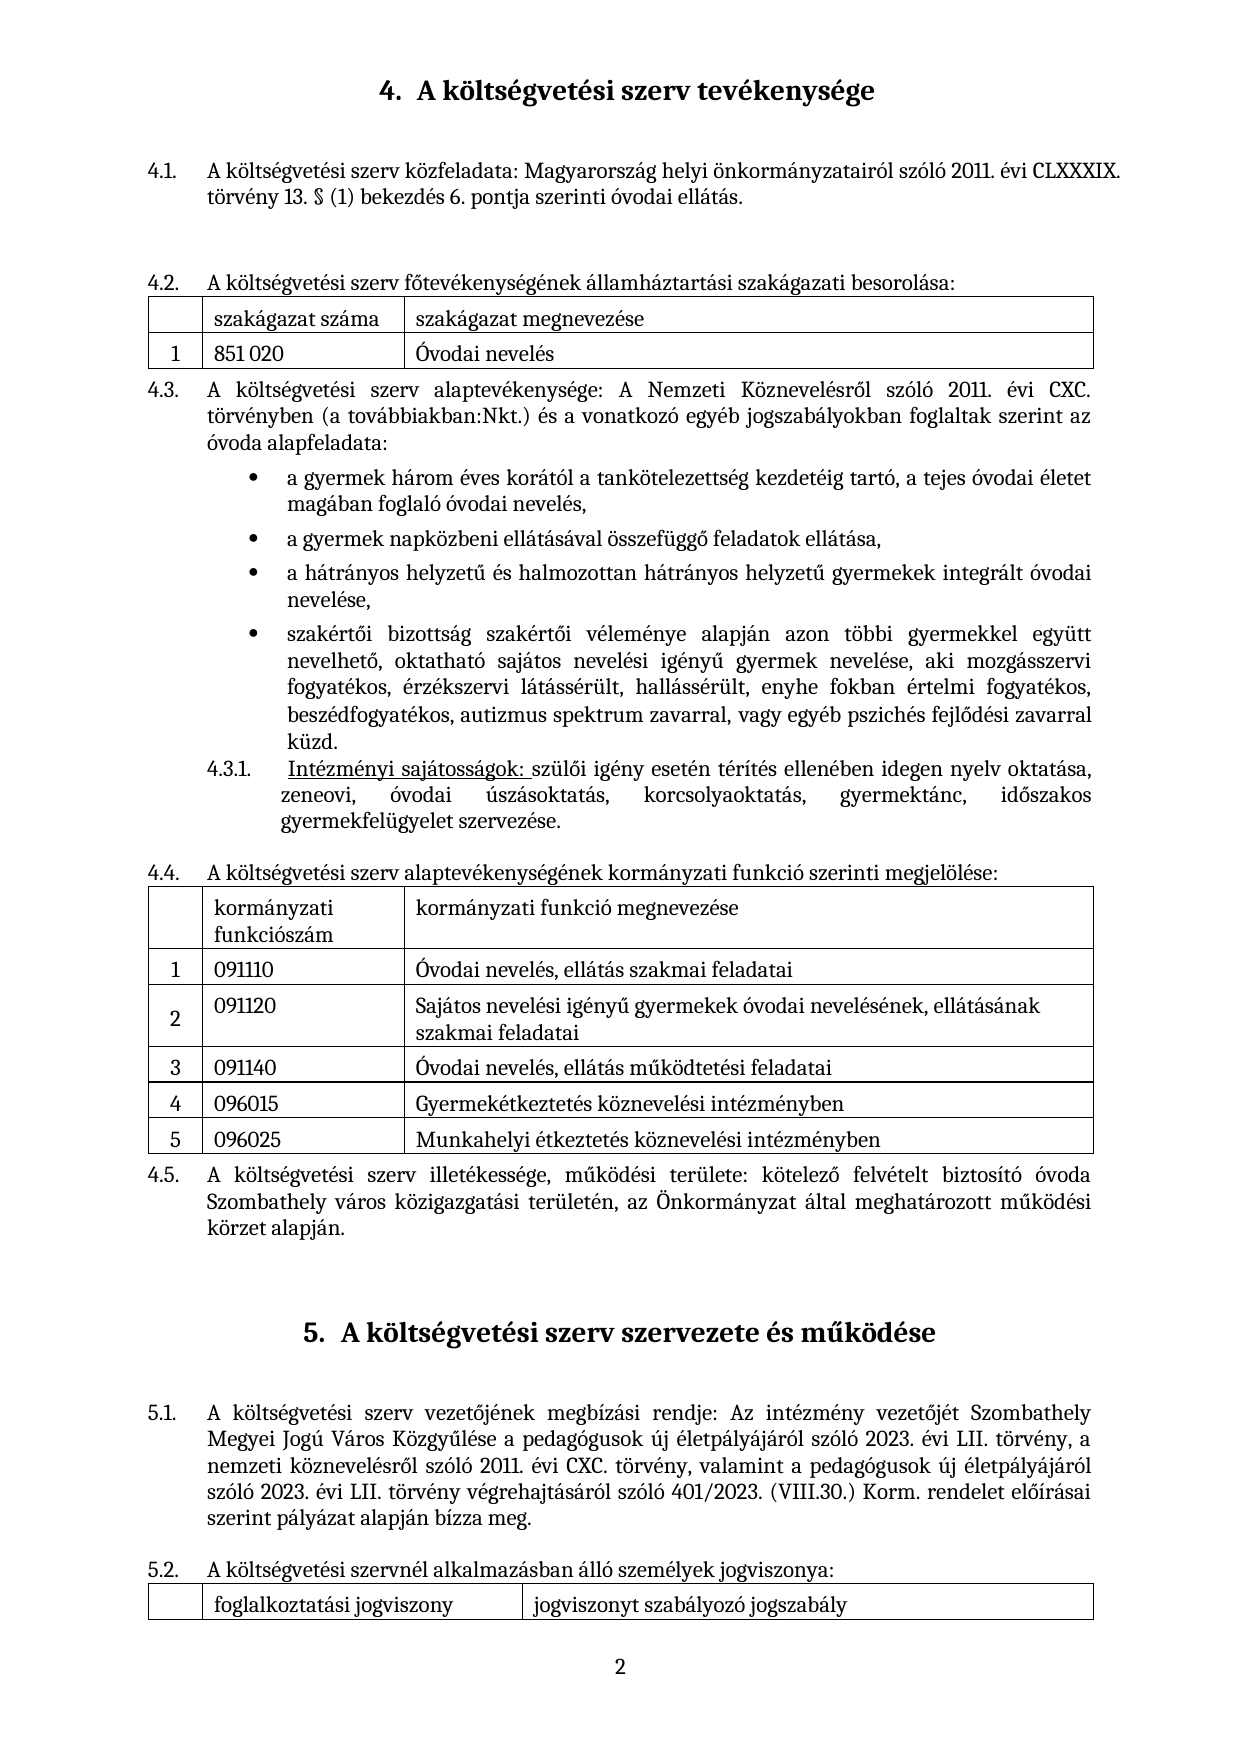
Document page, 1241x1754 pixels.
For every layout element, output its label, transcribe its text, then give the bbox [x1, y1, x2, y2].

list A költségvetési szervnél alkalmazásban álló személyek jogviszonya: [148, 1557, 1092, 1583]
list szakértői bizottság szakértői véleménye alapján azon többi gyermekkel együtt nevelhető, oktatható sajátos nevelési igényű gyermek nevelése, aki mozgásszervi fogyatékos, érzékszervi látássérült, hallássérült, enyhe fokban értelmi fogyatékos, beszédfogyatékos, autizmus spektrum zavarral, vagy egyéb pszichés fejlődési zavarral küzd. [249, 621, 1092, 755]
list A költségvetési szerv szervezete és működése [148, 1316, 1092, 1350]
table_header kormányzati funkció megnevezése [405, 887, 1093, 948]
table_cell 091140 [203, 1047, 404, 1081]
table_cell Gyermekétkeztetés köznevelési intézményben [405, 1083, 1093, 1117]
table_header foglalkoztatási jogviszony [203, 1584, 522, 1619]
table_header [149, 297, 202, 332]
table_cell Sajátos nevelési igényű gyermekek óvodai nevelésének, ellátásának szakmai feladatai [405, 985, 1093, 1046]
table_cell 4 [149, 1083, 202, 1117]
table_header [149, 1584, 202, 1619]
table_cell 851 020 [203, 333, 404, 368]
table_cell Munkahelyi étkeztetés köznevelési intézményben [405, 1118, 1093, 1153]
table_cell 091120 [203, 985, 404, 1046]
table_cell Óvodai nevelés [405, 333, 1093, 368]
list A költségvetési szerv alaptevékenysége: A Nemzeti Köznevelésről szóló 2011. évi CXC. törvényben (a továbbiakban:Nkt.) és a vonatkozó egyéb jogszabályokban foglaltak szerint az óvoda alapfeladata: [148, 377, 1092, 456]
table_cell 096025 [203, 1118, 404, 1153]
list A költségvetési szerv vezetőjének megbízási rendje: Az intézmény vezetőjét Szombathely Megyei Jogú Város Közgyűlése a pedagógusok új életpályájáról szóló 2023. évi LII. törvény, a nemzeti köznevelésről szóló 2011. évi CXC. törvény, valamint a pedagógusok új életpályájáról szóló 2023. évi LII. törvény végrehajtásáról szóló 401/2023. (VIII.30.) Korm. rendelet előírásai szerint pályázat alapján bízza meg. [148, 1400, 1092, 1532]
table_cell 2 [149, 985, 202, 1046]
list A költségvetési szerv közfeladata: Magyarország helyi önkormányzatairól szóló 2011. évi CLXXXIX. törvény 13. § (1) bekezdés 6. pontja szerinti óvodai ellátás. [148, 157, 1122, 210]
list a hátrányos helyzetű és halmozottan hátrányos helyzetű gyermekek integrált óvodai nevelése, [249, 560, 1092, 613]
table_header szakágazat megnevezése [405, 297, 1093, 332]
table_cell 3 [149, 1047, 202, 1081]
table_header [149, 887, 202, 948]
table_cell 5 [149, 1118, 202, 1153]
list A költségvetési szerv illetékessége, működési területe: kötelező felvételt biztosító óvoda Szombathely város közigazgatási területén, az Önkormányzat által meghatározott működési körzet alapján. [148, 1162, 1092, 1241]
table_cell 1 [149, 333, 202, 368]
list A költségvetési szerv főtevékenységének államháztartási szakágazati besorolása: [148, 270, 1092, 296]
list A költségvetési szerv tevékenysége [148, 74, 1107, 107]
list A költségvetési szerv alaptevékenységének kormányzati funkció szerinti megjelölése: [148, 859, 1092, 886]
table_header jogviszonyt szabályozó jogszabály [523, 1584, 1093, 1619]
table_header szakágazat száma [203, 297, 404, 332]
list a gyermek három éves korától a tankötelezettség kezdetéig tartó, a tejes óvodai életet magában foglaló óvodai nevelés, [249, 464, 1092, 517]
table_header kormányzati funkciószám [203, 887, 404, 948]
list a gyermek napközbeni ellátásával összefüggő feladatok ellátása, [249, 525, 1092, 552]
table_cell 1 [149, 949, 202, 983]
list Intézményi sajátosságok: szülői igény esetén térítés ellenében idegen nyelv oktatása, zeneovi, óvodai úszásoktatás, korcsolyaoktatás, gyermektánc, időszakos gyermekfelügyelet szervezése. [207, 755, 1092, 834]
table_cell 096015 [203, 1083, 404, 1117]
table_cell Óvodai nevelés, ellátás működtetési feladatai [405, 1047, 1093, 1081]
table_cell 091110 [203, 949, 404, 983]
table_cell Óvodai nevelés, ellátás szakmai feladatai [405, 949, 1093, 983]
